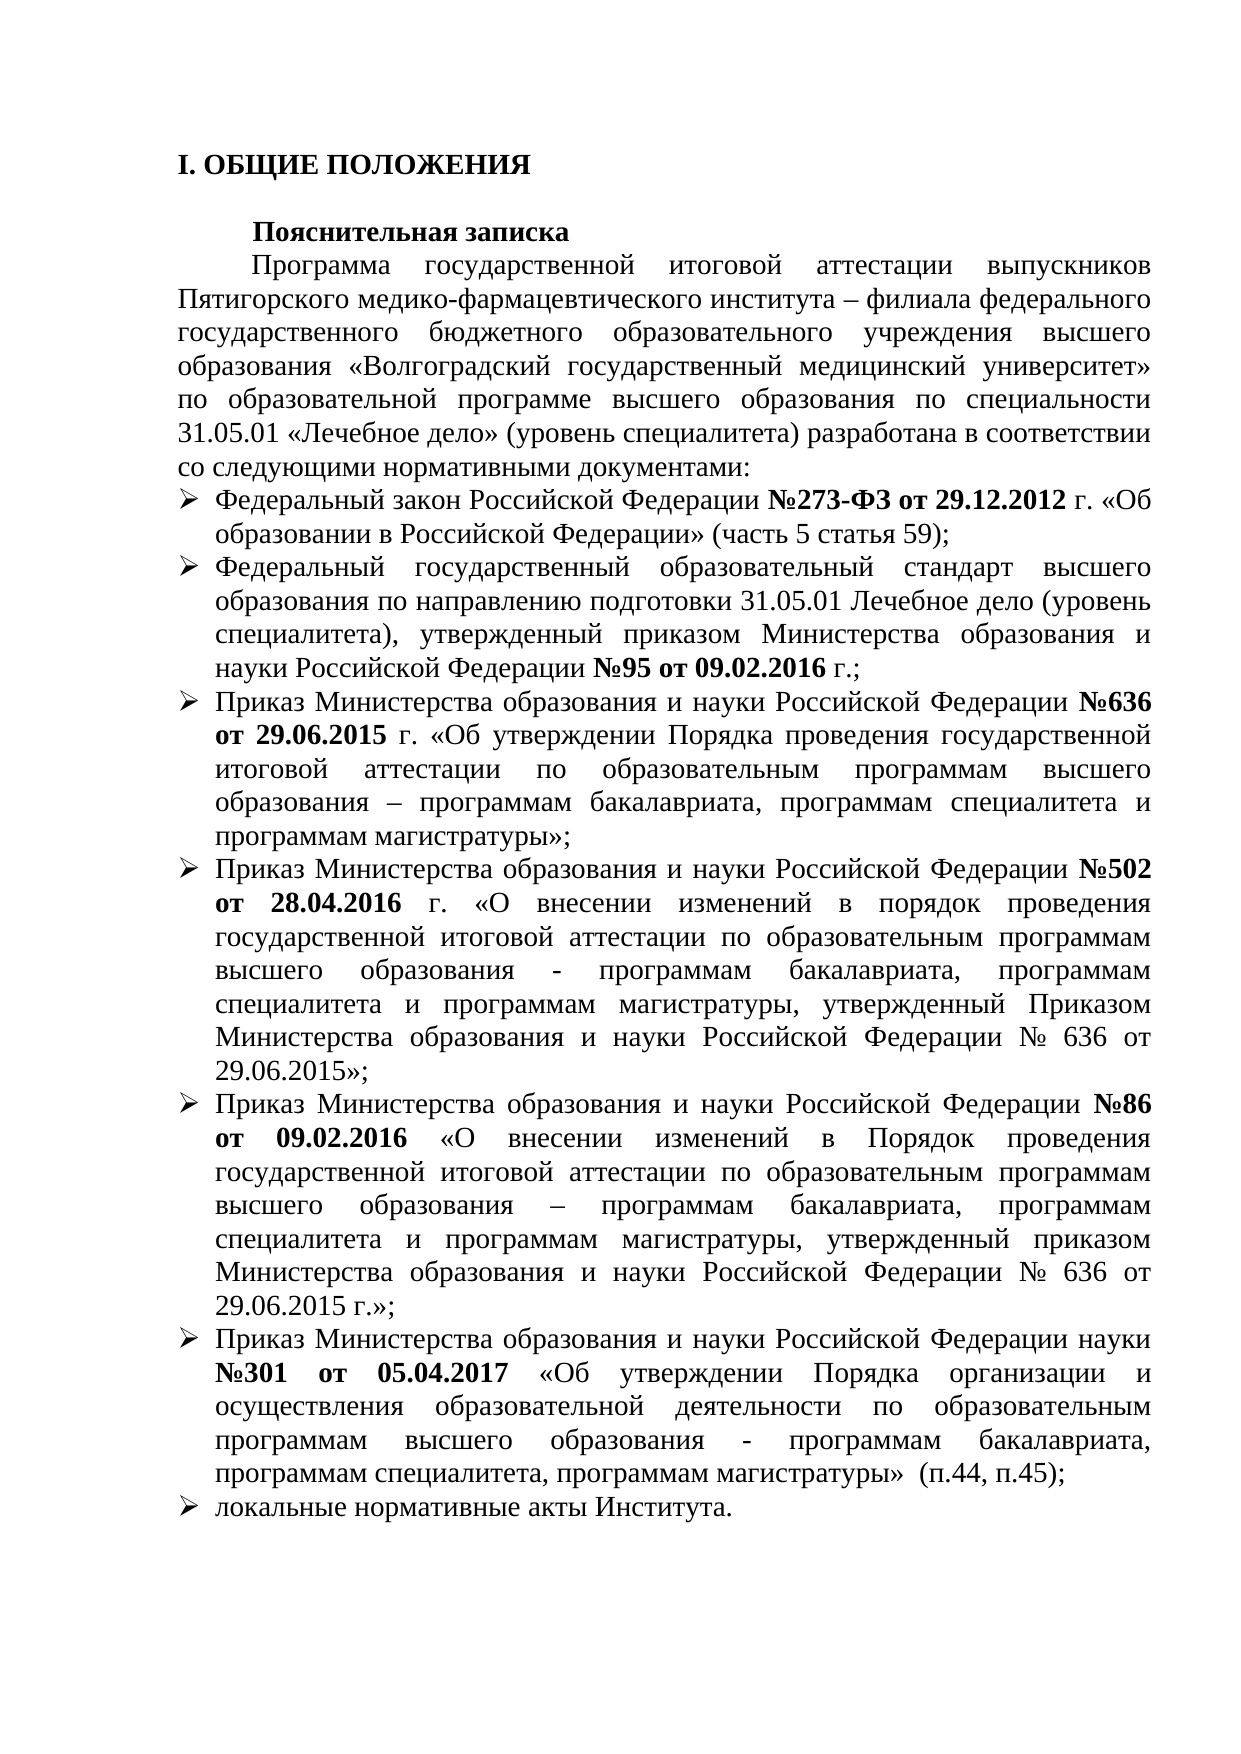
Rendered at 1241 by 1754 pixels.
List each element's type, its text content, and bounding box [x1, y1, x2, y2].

subtitle I. ОБЩИЕ ПОЛОЖЕНИЯ [177, 147, 1152, 180]
list Приказ Министерства образования и науки Российской Федерации №636 от 29.06.2015 г. «Об утверждении Порядка проведения государственной итоговой аттестации по образовательным программам высшего образования – программам бакалавриата, программам специалитета и программам магистратуры»; [177, 684, 1152, 852]
text Программа государственной итоговой аттестации выпускников Пятигорского медико-фармацевтического института – филиала федерального государственного бюджетного образовательного учреждения высшего образования «Волгоградский государственный медицинский университет» по образовательной программе высшего образования по специальности 31.05.01 «Лечебное дело» (уровень специалитета) разработана в соответствии со следующими нормативными документами: [177, 247, 1152, 482]
list Приказ Министерства образования и науки Российской Федерации №502 от 28.04.2016 г. «О внесении изменений в порядок проведения государственной итоговой аттестации по образовательным программам высшего образования - программам бакалавриата, программам специалитета и программам магистратуры, утвержденный Приказом Министерства образования и науки Российской Федерации № 636 от 29.06.2015»; [177, 852, 1152, 1086]
subtitle Пояснительная записка [177, 214, 1152, 247]
list Федеральный государственный образовательный стандарт высшего образования по направлению подготовки 31.05.01 Лечебное дело (уровень специалитета), утвержденный приказом Министерства образования и науки Российской Федерации №95 от 09.02.2016 г.; [177, 549, 1152, 684]
list Приказ Министерства образования и науки Российской Федерации науки №301 от 05.04.2017 «Об утверждении Порядка организации и осуществления образовательной деятельности по образовательным программам высшего образования - программам бакалавриата, программам специалитета, программам магистратуры» (п.44, п.45); [177, 1321, 1152, 1489]
list локальные нормативные акты Института. [177, 1489, 1152, 1523]
list Федеральный закон Российской Федерации №273-ФЗ от 29.12.2012 г. «Об образовании в Российской Федерации» (часть 5 статья 59); [177, 482, 1152, 549]
list Приказ Министерства образования и науки Российской Федерации №86 от 09.02.2016 «О внесении изменений в Порядок проведения государственной итоговой аттестации по образовательным программам высшего образования – программам бакалавриата, программам специалитета и программам магистратуры, утвержденный приказом Министерства образования и науки Российской Федерации № 636 от 29.06..»; [177, 1086, 1152, 1321]
